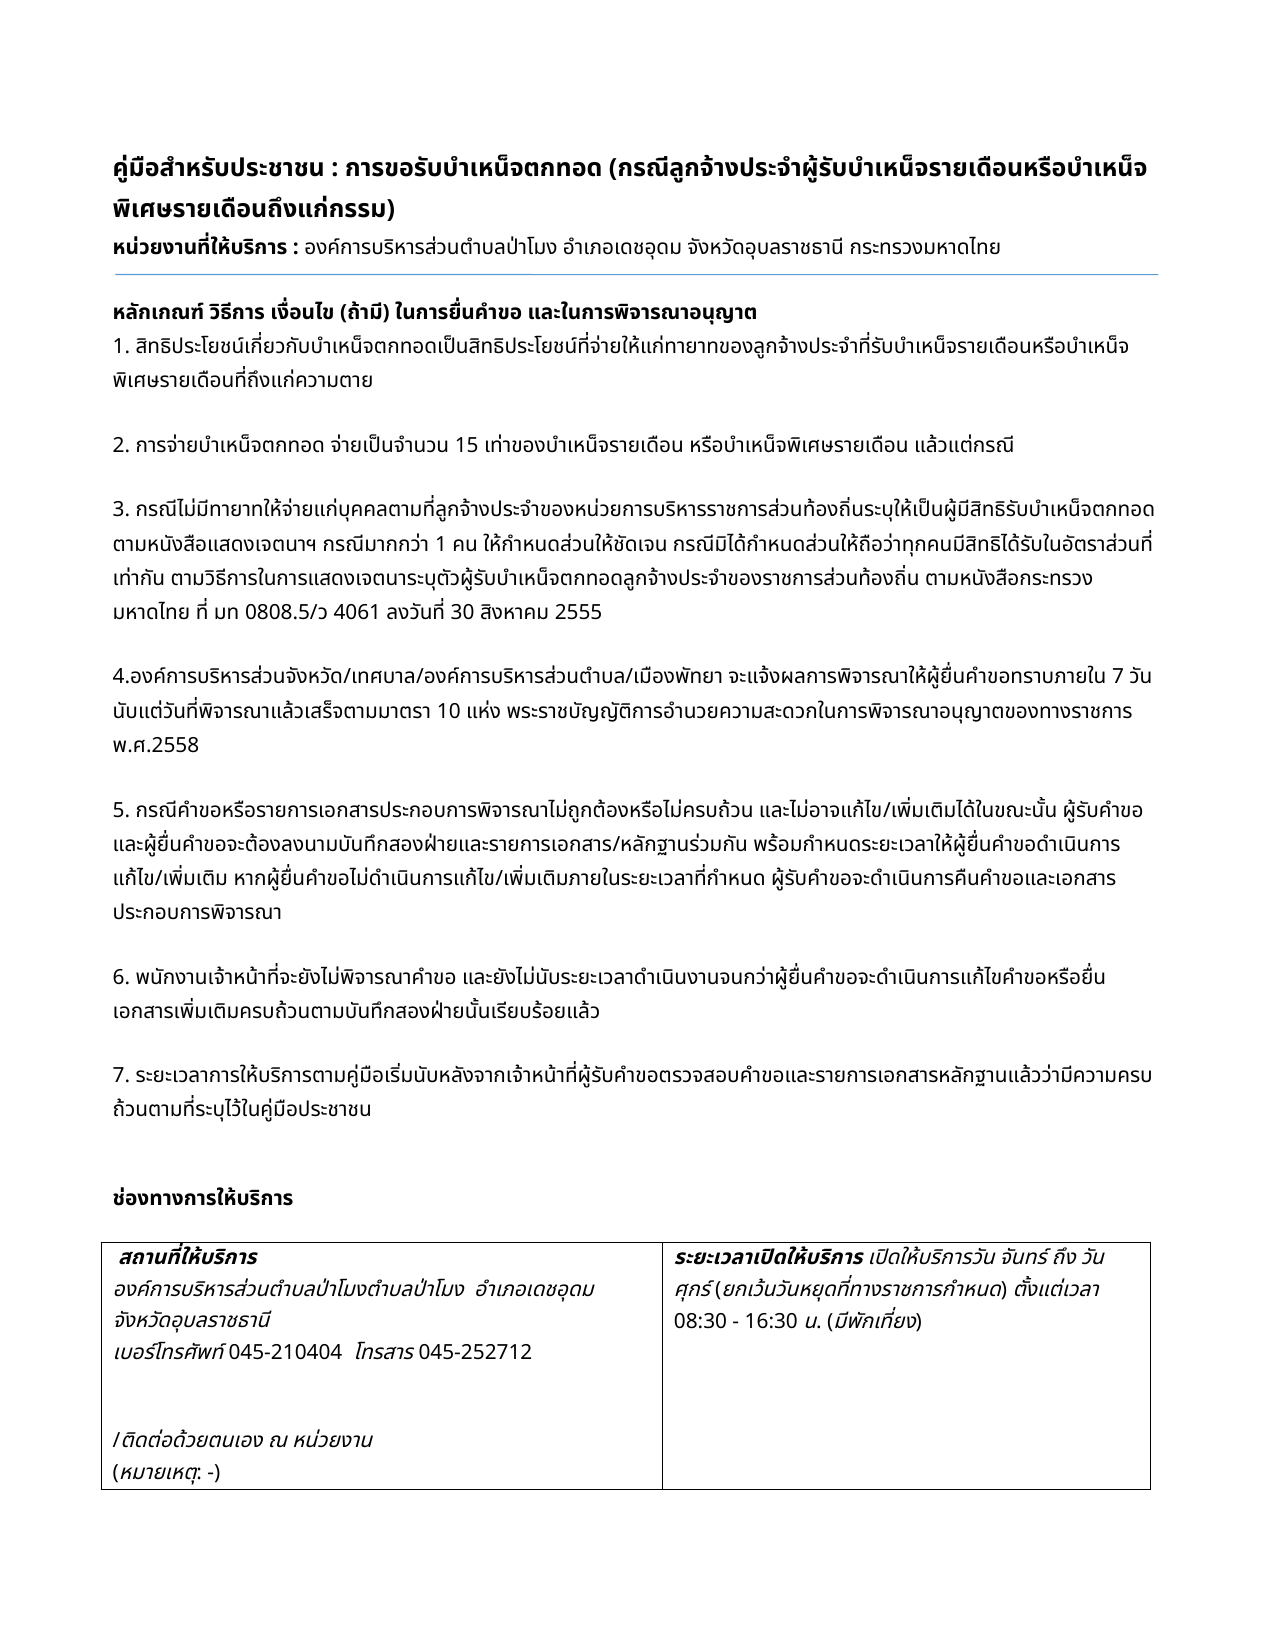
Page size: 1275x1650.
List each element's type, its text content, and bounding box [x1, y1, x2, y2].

table_header สถานที่ให้บริการ องค์การบริหารส่วนตำบลป่าโมงตำบลป่าโมง อำเภอเดชอุดม จังหวัดอุบลราชธานี เบอร์โทรศัพท์ 045-210404 โทรสาร 045-252712 /ติดต่อด้วยตนเอง ณ หน่วยงาน (หมายเหตุ: -) [102, 1243, 662, 1489]
table_header ระยะเวลาเปิดให้บริการ เปิดให้บริการวัน จันทร์ ถึง วันศุกร์ (ยกเว้นวันหยุดที่ทางราชการกำหนด) ตั้งแต่เวลา 08:30 - 16:30 น. (มีพักเที่ยง) [663, 1243, 1150, 1489]
text หลักเกณฑ์ วิธีการ เงื่อนไข (ถ้ามี) ในการยื่นคำขอ และในการพิจารณาอนุญาต [112, 297, 1162, 328]
text 1. สิทธิประโยชน์เกี่ยวกับบำเหน็จตกทอดเป็นสิทธิประโยชน์ที่จ่ายให้แก่ทายาทของลูกจ้างประจำที่รับบำเหน็จรายเดือนหรือบำเหน็จพิเศษรายเดือนที่ถึงแก่ความตาย 2. การจ่ายบำเหน็จตกทอด จ่ายเป็นจำนวน 15 เท่าของบำเหน็จรายเดือน หรือบำเหน็จพิเศษรายเดือน แล้วแต่กรณี 3. กรณีไม่มีทายาทให้จ่ายแก่บุคคลตามที่ลูกจ้างประจำของหน่วยการบริหารราชการส่วนท้องถิ่นระบุให้เป็นผู้มีสิทธิรับบำเหน็จตกทอด ตามหนังสือแสดงเจตนาฯ กรณีมากกว่า 1 คน ให้กำหนดส่วนให้ชัดเจน กรณีมิได้กำหนดส่วนให้ถือว่าทุกคนมีสิทธิได้รับในอัตราส่วนที่เท่ากัน ตามวิธีการในการแสดงเจตนาระบุตัวผู้รับบำเหน็จตกทอดลูกจ้างประจำของราชการส่วนท้องถิ่น ตามหนังสือกระทรวงมหาดไทย ที่ มท 0808.5/ว 4061 ลงวันที่ 30 สิงหาคม 2555 4.องค์การบริหารส่วนจังหวัด/เทศบาล/องค์การบริหารส่วนตำบล/เมืองพัทยา จะแจ้งผลการพิจารณาให้ผู้ยื่นคำขอทราบภายใน 7 วัน นับแต่วันที่พิจารณาแล้วเสร็จตามมาตรา 10 แห่ง พระราชบัญญัติการอำนวยความสะดวกในการพิจารณาอนุญาตของทางราชการ พ.ศ.2558 5. กรณีคำขอหรือรายการเอกสารประกอบการพิจารณาไม่ถูกต้องหรือไม่ครบถ้วน และไม่อาจแก้ไข/เพิ่มเติมได้ในขณะนั้น ผู้รับคำขอและผู้ยื่นคำขอจะต้องลงนามบันทึกสองฝ่ายและรายการเอกสาร/หลักฐานร่วมกัน พร้อมกำหนดระยะเวลาให้ผู้ยื่นคำขอดำเนินการแก้ไข/เพิ่มเติม หากผู้ยื่นคำขอไม่ดำเนินการแก้ไข/เพิ่มเติมภายในระยะเวลาที่กำหนด ผู้รับคำขอจะดำเนินการคืนคำขอและเอกสารประกอบการพิจารณา 6. พนักงานเจ้าหน้าที่จะยังไม่พิจารณาคำขอ และยังไม่นับระยะเวลาดำเนินงานจนกว่าผู้ยื่นคำขอจะดำเนินการแก้ไขคำขอหรือยื่นเอกสารเพิ่มเติมครบถ้วนตามบันทึกสองฝ่ายนั้นเรียบร้อยแล้ว 7. ระยะเวลาการให้บริการตามคู่มือเริ่มนับหลังจากเจ้าหน้าที่ผู้รับคำขอตรวจสอบคำขอและรายการเอกสารหลักฐานแล้วว่ามีความครบถ้วนตามที่ระบุไว้ในคู่มือประชาชน [112, 331, 1162, 1156]
text คู่มือสำหรับประชาชน : การขอรับบำเหน็จตกทอด (กรณีลูกจ้างประจำผู้รับบำเหน็จรายเดือนหรือบำเหน็จพิเศษรายเดือนถึงแก่กรรม) [112, 150, 1162, 229]
text หน่วยงานที่ให้บริการ : องค์การบริหารส่วนตำบลป่าโมง อำเภอเดชอุดม จังหวัดอุบลราชธานี กระทรวงมหาดไทย [112, 232, 1162, 264]
text ช่องทางการให้บริการ [112, 1183, 1162, 1214]
